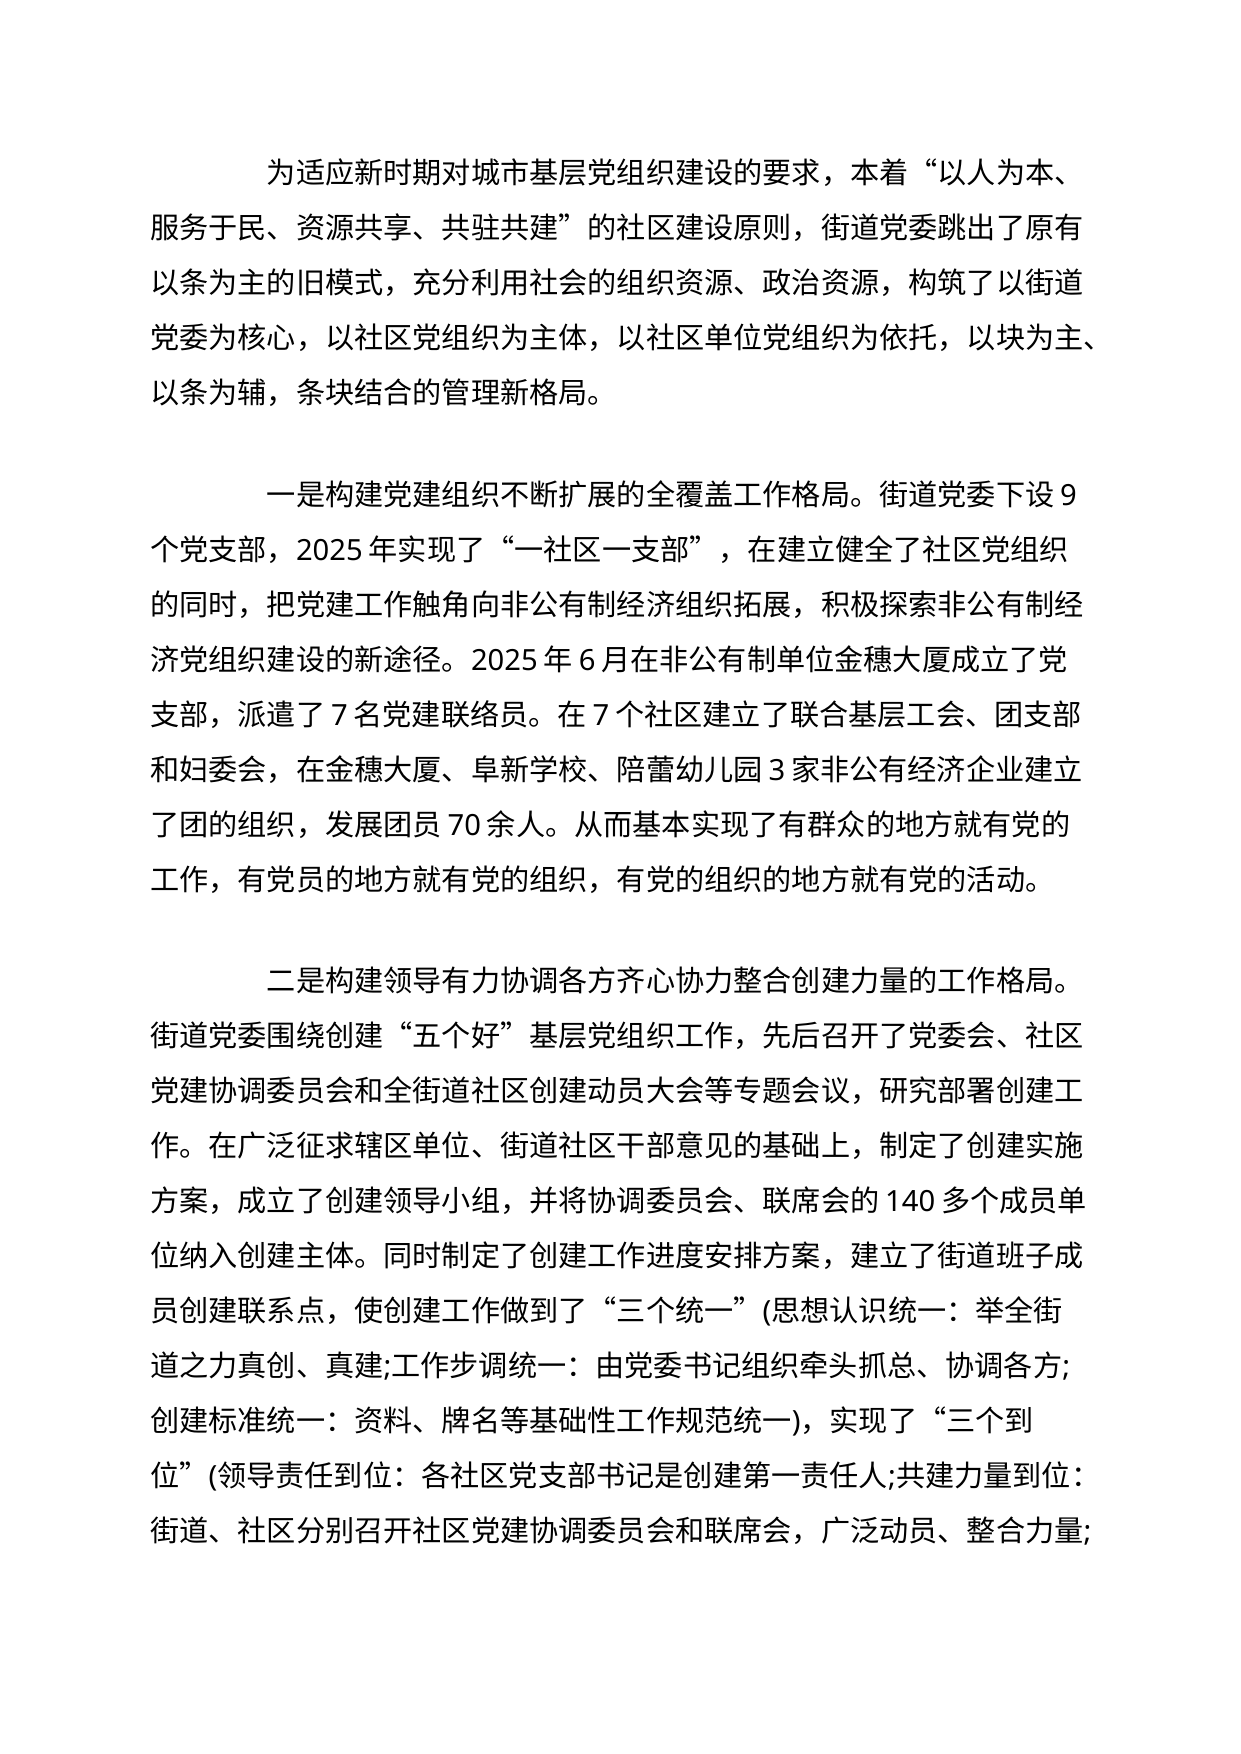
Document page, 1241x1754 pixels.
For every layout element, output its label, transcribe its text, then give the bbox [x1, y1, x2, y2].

text 一是构建党建组织不断扩展的全覆盖工作格局。街道党委下设9个党支部，2025年实现了“一社区一支部”，在建立健全了社区党组织的同时，把党建工作触角向非公有制经济组织拓展，积极探索非公有制经济党组织建设的新途径。2025年6月在非公有制单位金穗大厦成立了党支部，派遣了7名党建联络员。在7个社区建立了联合基层工会、团支部和妇委会，在金穗大厦、阜新学校、陪蕾幼儿园3家非公有经济企业建立了团的组织，发展团员70余人。从而基本实现了有群众的地方就有党的工作，有党员的地方就有党的组织，有党的组织的地方就有党的活动。 [150, 471, 1090, 898]
text 为适应新时期对城市基层党组织建设的要求，本着“以人为本、服务于民、资源共享、共驻共建”的社区建设原则，街道党委跳出了原有以条为主的旧模式，充分利用社会的组织资源、政治资源，构筑了以街道党委为核心，以社区党组织为主体，以社区单位党组织为依托，以块为主、以条为辅，条块结合的管理新格局。 [150, 150, 1090, 412]
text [150, 958, 1090, 1550]
